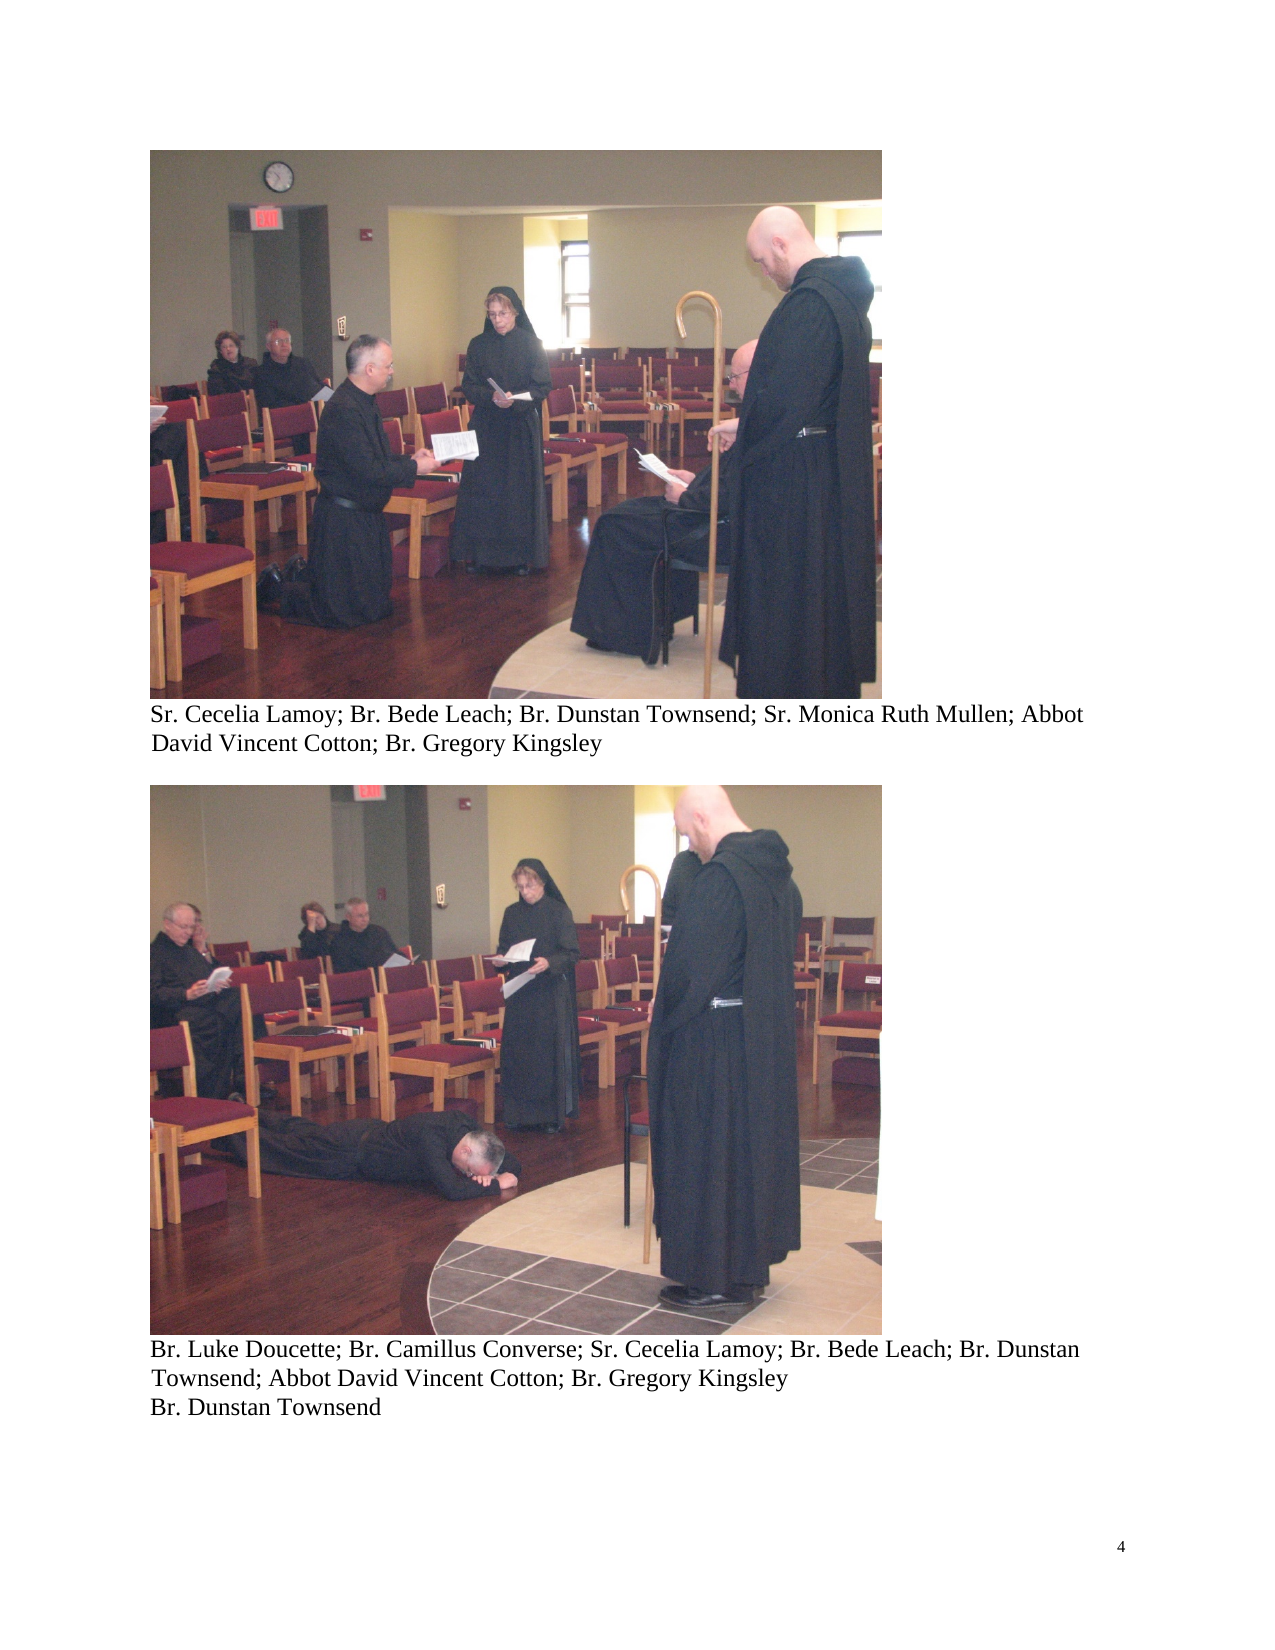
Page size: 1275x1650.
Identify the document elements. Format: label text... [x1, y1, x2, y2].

picture [150, 150, 882, 699]
text Br. Dunstan Townsend [150, 1392, 1125, 1420]
text Sr. Cecelia Lamoy; Br. Bede Leach; Br. Dunstan Townsend; Sr. Monica Ruth Mullen; Abbot David Vincent Cotton; Br. Gregory Kingsley [150, 699, 1125, 756]
text Br. Luke Doucette; Br. Camillus Converse; Sr. Cecelia Lamoy; Br. Bede Leach; Br. Dunstan Townsend; Abbot David Vincent Cotton; Br. Gregory Kingsley [150, 1334, 1125, 1392]
picture [150, 785, 882, 1335]
